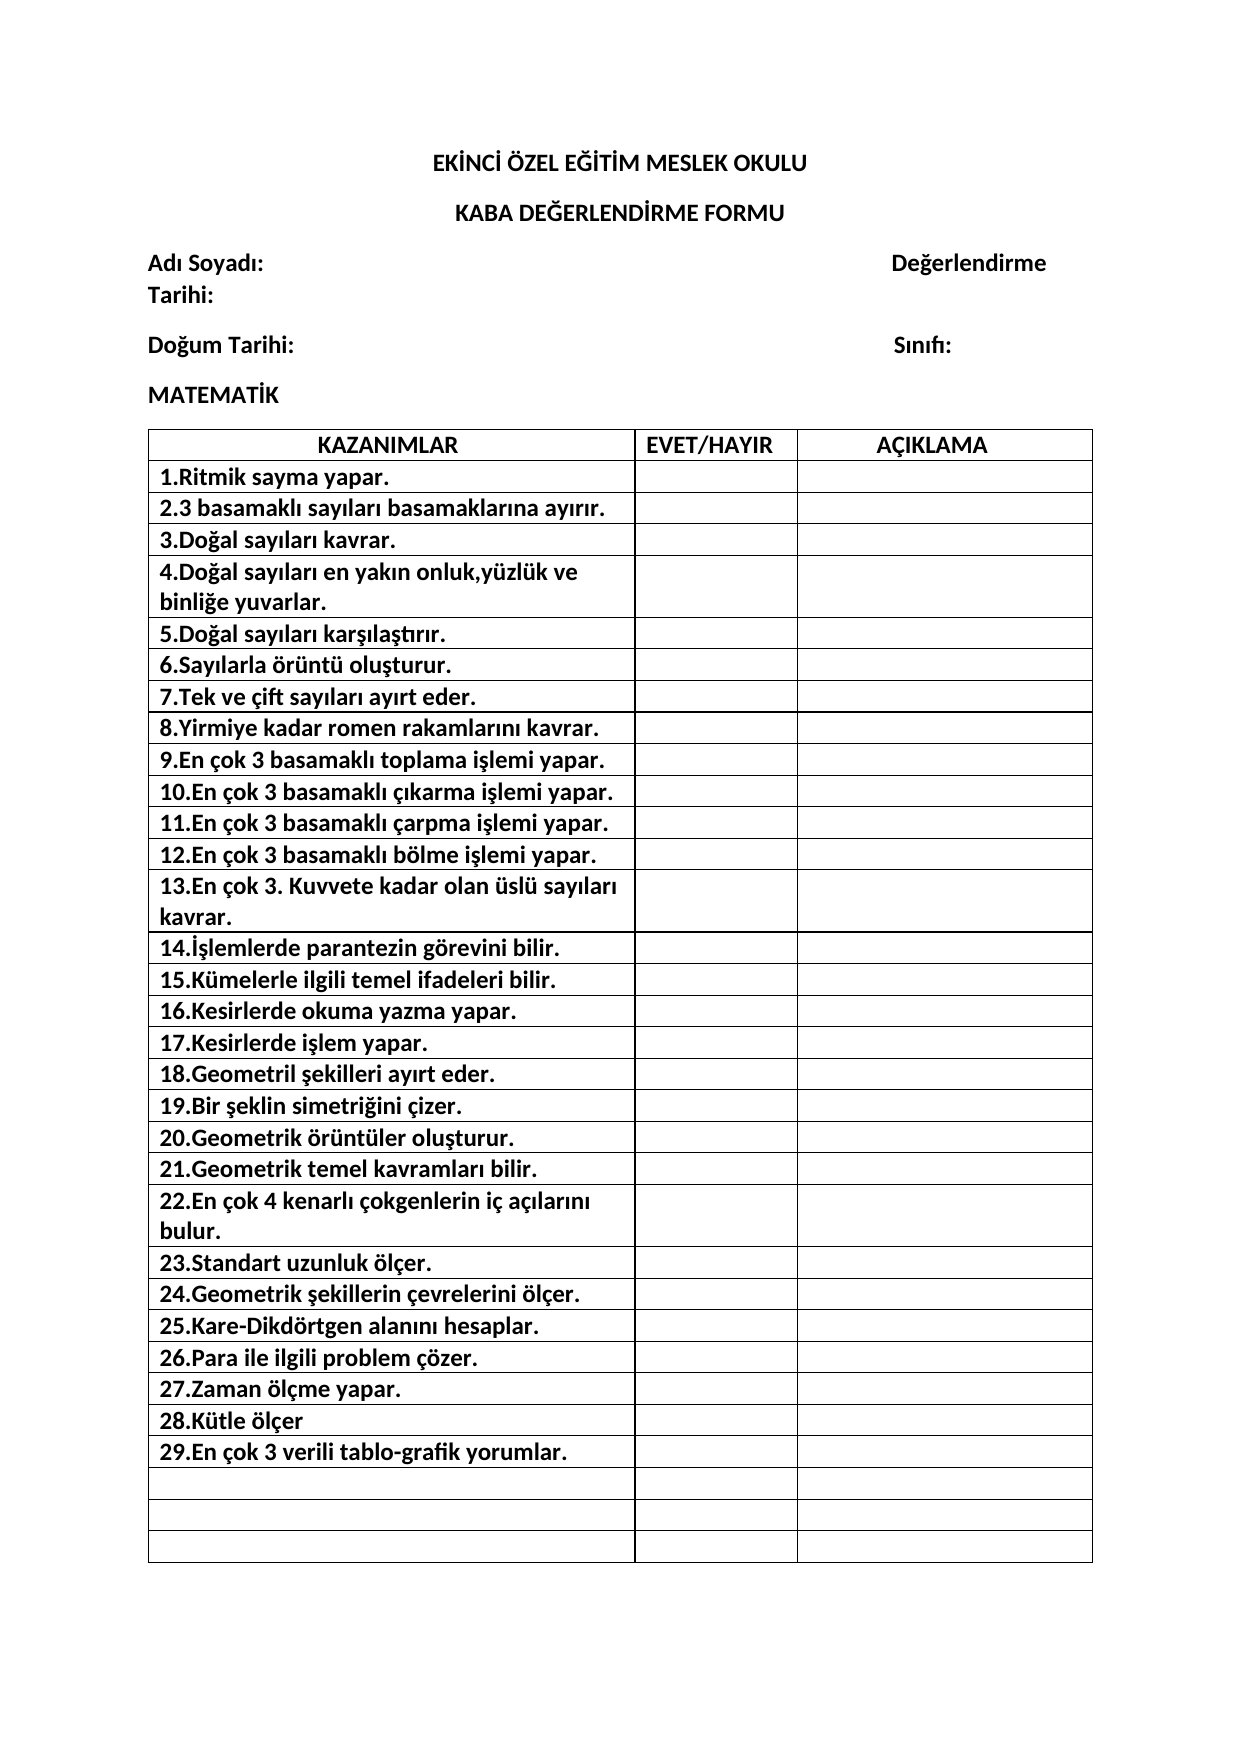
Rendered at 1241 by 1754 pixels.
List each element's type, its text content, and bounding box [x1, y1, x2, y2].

table_cell [636, 1185, 797, 1246]
table_cell [798, 556, 1092, 617]
table_cell [149, 1500, 634, 1530]
table_cell 23.Standart uzunluk ölçer. [149, 1247, 634, 1277]
table_cell 22.En çok 4 kenarlı çokgenlerin iç açılarını bulur. [149, 1185, 634, 1246]
table_cell [149, 1468, 634, 1498]
table_cell [636, 1090, 797, 1121]
table_cell [798, 996, 1092, 1026]
table_cell [798, 1310, 1092, 1341]
table_cell [636, 1027, 797, 1058]
table_cell [798, 1059, 1092, 1089]
table_cell [636, 1342, 797, 1372]
table_cell [798, 681, 1092, 711]
table_cell 20.Geometrik örüntüler oluşturur. [149, 1122, 634, 1152]
table_header KAZANIMLAR [149, 430, 634, 460]
table_cell [798, 839, 1092, 869]
table_cell 29.En çok 3 verili tablo-grafik yorumlar. [149, 1436, 634, 1467]
table_cell 10.En çok 3 basamaklı çıkarma işlemi yapar. [149, 776, 634, 806]
table_cell [636, 524, 797, 555]
table_cell 24.Geometrik şekillerin çevrelerini ölçer. [149, 1279, 634, 1309]
table_cell [798, 870, 1092, 931]
table_cell [798, 933, 1092, 963]
table_cell [798, 964, 1092, 994]
table_cell [636, 713, 797, 743]
table_cell [798, 1247, 1092, 1277]
text Adı Soyadı: Değerlendirme Tarihi: [148, 247, 1093, 310]
table_cell [636, 807, 797, 838]
table_cell 9.En çok 3 basamaklı toplama işlemi yapar. [149, 744, 634, 774]
table_cell [798, 776, 1092, 806]
table_cell [798, 649, 1092, 680]
table_cell [636, 1531, 797, 1562]
table_cell [149, 1531, 634, 1562]
table_cell 16.Kesirlerde okuma yazma yapar. [149, 996, 634, 1026]
table_cell 12.En çok 3 basamaklı bölme işlemi yapar. [149, 839, 634, 869]
table_header EVET/HAYIR [636, 430, 797, 460]
table_cell [636, 996, 797, 1026]
table_cell [636, 839, 797, 869]
table_cell [798, 1436, 1092, 1467]
table_cell 5.Doğal sayıları karşılaştırır. [149, 618, 634, 648]
table_cell [798, 461, 1092, 492]
table_cell [798, 1342, 1092, 1372]
table_cell [636, 1500, 797, 1530]
table_cell 17.Kesirlerde işlem yapar. [149, 1027, 634, 1058]
table_cell [798, 1531, 1092, 1562]
table_cell 15.Kümelerle ilgili temel ifadeleri bilir. [149, 964, 634, 994]
table_cell [636, 1279, 797, 1309]
table_cell 8.Yirmiye kadar romen rakamlarını kavrar. [149, 713, 634, 743]
table_cell [798, 1468, 1092, 1498]
table_cell 1.Ritmik sayma yapar. [149, 461, 634, 492]
table_cell 25.Kare-Dikdörtgen alanını hesaplar. [149, 1310, 634, 1341]
table_cell [798, 1153, 1092, 1184]
table_cell 18.Geometril şekilleri ayırt eder. [149, 1059, 634, 1089]
table_cell [636, 1153, 797, 1184]
table_cell 2.3 basamaklı sayıları basamaklarına ayırır. [149, 493, 634, 523]
table_cell [636, 1468, 797, 1498]
table_cell [636, 681, 797, 711]
table_cell 11.En çok 3 basamaklı çarpma işlemi yapar. [149, 807, 634, 838]
text Doğum Tarihi: Sınıfı: [148, 329, 1093, 360]
table_cell [636, 556, 797, 617]
table_cell 14.İşlemlerde parantezin görevini bilir. [149, 933, 634, 963]
table_cell [636, 1436, 797, 1467]
table_cell [636, 1405, 797, 1435]
table_cell [798, 1027, 1092, 1058]
table_cell [798, 618, 1092, 648]
table_cell [798, 1090, 1092, 1121]
table_cell [798, 1405, 1092, 1435]
table_cell [798, 1122, 1092, 1152]
table_cell 21.Geometrik temel kavramları bilir. [149, 1153, 634, 1184]
table_cell [798, 493, 1092, 523]
table_cell 7.Tek ve çift sayıları ayırt eder. [149, 681, 634, 711]
table_cell 6.Sayılarla örüntü oluşturur. [149, 649, 634, 680]
text MATEMATİK [148, 379, 1093, 409]
table_cell [636, 1059, 797, 1089]
table_cell [798, 744, 1092, 774]
table_cell 4.Doğal sayıları en yakın onluk,yüzlük ve binliğe yuvarlar. [149, 556, 634, 617]
table_cell 13.En çok 3. Kuvvete kadar olan üslü sayıları kavrar. [149, 870, 634, 931]
table_cell [636, 870, 797, 931]
table_cell [636, 461, 797, 492]
table_cell [798, 1500, 1092, 1530]
table_cell [636, 933, 797, 963]
table_cell [636, 776, 797, 806]
table_cell 3.Doğal sayıları kavrar. [149, 524, 634, 555]
table_cell [636, 493, 797, 523]
text EKİNCİ ÖZEL EĞİTİM MESLEK OKULU [148, 148, 1093, 178]
table_cell [798, 524, 1092, 555]
table_cell [636, 1373, 797, 1404]
table_cell [636, 1247, 797, 1277]
table_cell 19.Bir şeklin simetriğini çizer. [149, 1090, 634, 1121]
table_cell 26.Para ile ilgili problem çözer. [149, 1342, 634, 1372]
table_cell 28.Kütle ölçer [149, 1405, 634, 1435]
text KABA DEĞERLENDİRME FORMU [148, 197, 1093, 228]
table_header AÇIKLAMA [798, 430, 1092, 460]
table_cell [636, 744, 797, 774]
table_cell [636, 618, 797, 648]
table_cell [798, 1185, 1092, 1246]
table_cell [798, 1373, 1092, 1404]
table_cell [636, 649, 797, 680]
table_cell [798, 807, 1092, 838]
table_cell [636, 1310, 797, 1341]
table_cell [798, 1279, 1092, 1309]
table_cell [636, 964, 797, 994]
table_cell [798, 713, 1092, 743]
table_cell [636, 1122, 797, 1152]
table_cell 27.Zaman ölçme yapar. [149, 1373, 634, 1404]
